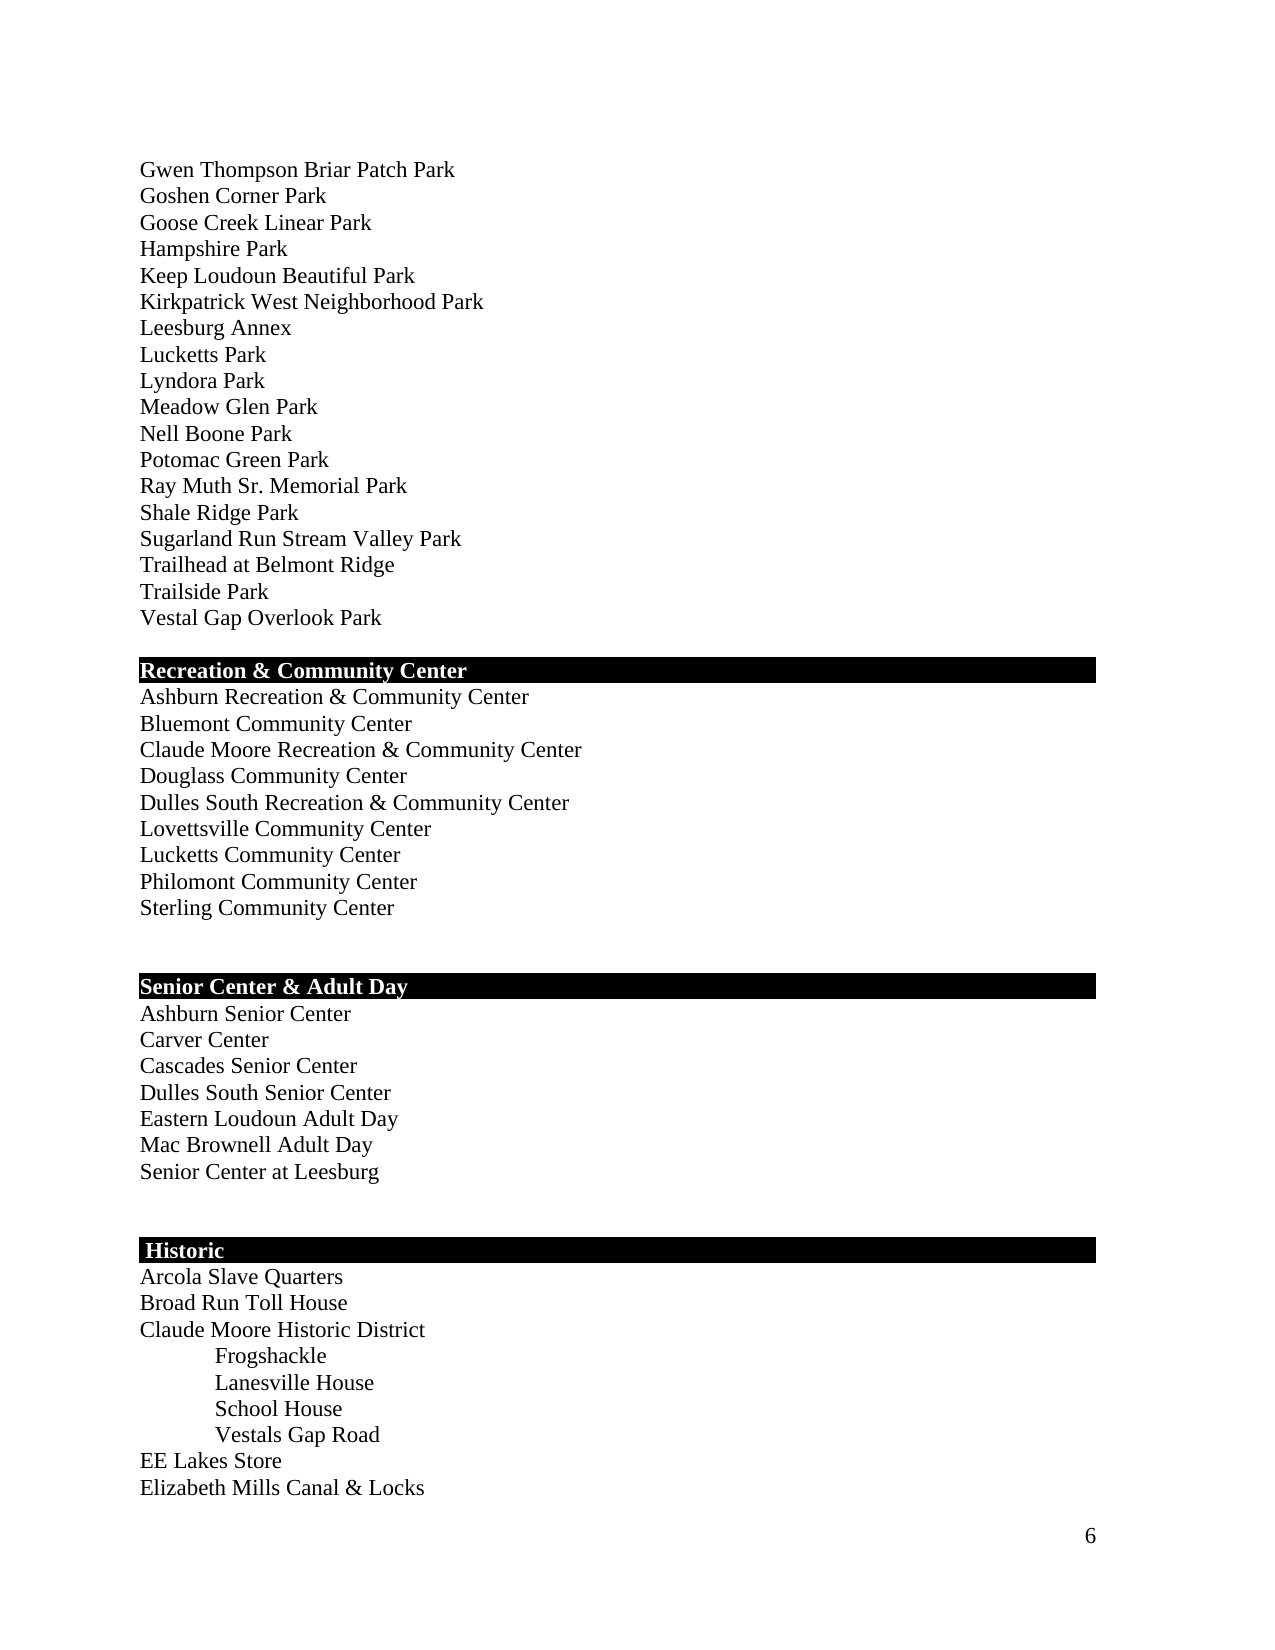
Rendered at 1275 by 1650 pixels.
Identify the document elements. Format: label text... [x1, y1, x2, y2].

text Broad Run Toll House [139, 1289, 1096, 1316]
text Potomac Green Park [139, 446, 1096, 472]
text Ashburn Senior Center [139, 999, 1096, 1026]
text Lucketts Community Center [139, 841, 1096, 868]
text Trailhead at Belmont Ridge [139, 552, 1096, 578]
text Ashburn Recreation & Community Center [139, 683, 1096, 710]
text Dulles South Senior Center [139, 1079, 1096, 1105]
text Lyndora Park [139, 367, 1096, 393]
text Trailside Park [139, 578, 1096, 604]
text Leesburg Annex [139, 314, 1096, 341]
text Frogshackle [139, 1342, 1096, 1368]
text Claude Moore Recreation & Community Center [139, 736, 1096, 762]
text Goshen Corner Park [139, 183, 1096, 209]
text Kirkpatrick West Neighborhood Park [139, 288, 1096, 314]
text Arcola Slave Quarters [139, 1263, 1096, 1289]
text Dulles South Recreation & Community Center [139, 789, 1096, 815]
text Keep Loudoun Beautiful Park [139, 262, 1096, 288]
text Carver Center [139, 1026, 1096, 1052]
text EE Lakes Store [139, 1448, 1096, 1474]
text Vestals Gap Road [139, 1421, 1096, 1448]
text Senior Center at Leesburg [139, 1158, 1096, 1184]
text Ray Muth Sr. Memorial Park [139, 472, 1096, 499]
text Vestal Gap Overlook Park [139, 604, 1096, 631]
text School House [139, 1395, 1096, 1421]
text Senior Center & Adult Day [139, 973, 1096, 999]
text Gwen Thompson Briar Patch Park [139, 156, 1096, 183]
text Sterling Community Center [139, 894, 1096, 921]
text Elizabeth Mills Canal & Locks [139, 1474, 1096, 1500]
text Shale Ridge Park [139, 499, 1096, 525]
text Recreation & Community Center [139, 657, 1096, 683]
text Eastern Loudoun Adult Day [139, 1105, 1096, 1131]
text Claude Moore Historic District [139, 1316, 1096, 1342]
text Mac Brownell Adult Day [139, 1131, 1096, 1158]
text Meadow Glen Park [139, 393, 1096, 420]
text Lovettsville Community Center [139, 815, 1096, 841]
text Nell Boone Park [139, 420, 1096, 446]
text Bluemont Community Center [139, 710, 1096, 736]
text Lanesville House [139, 1368, 1096, 1395]
text Philomont Community Center [139, 868, 1096, 894]
text Goose Creek Linear Park [139, 209, 1096, 235]
text Lucketts Park [139, 341, 1096, 367]
text Sugarland Run Stream Valley Park [139, 525, 1096, 552]
text Historic [139, 1237, 1096, 1263]
text Douglass Community Center [139, 762, 1096, 789]
text Cascades Senior Center [139, 1052, 1096, 1079]
text Hampshire Park [139, 235, 1096, 262]
